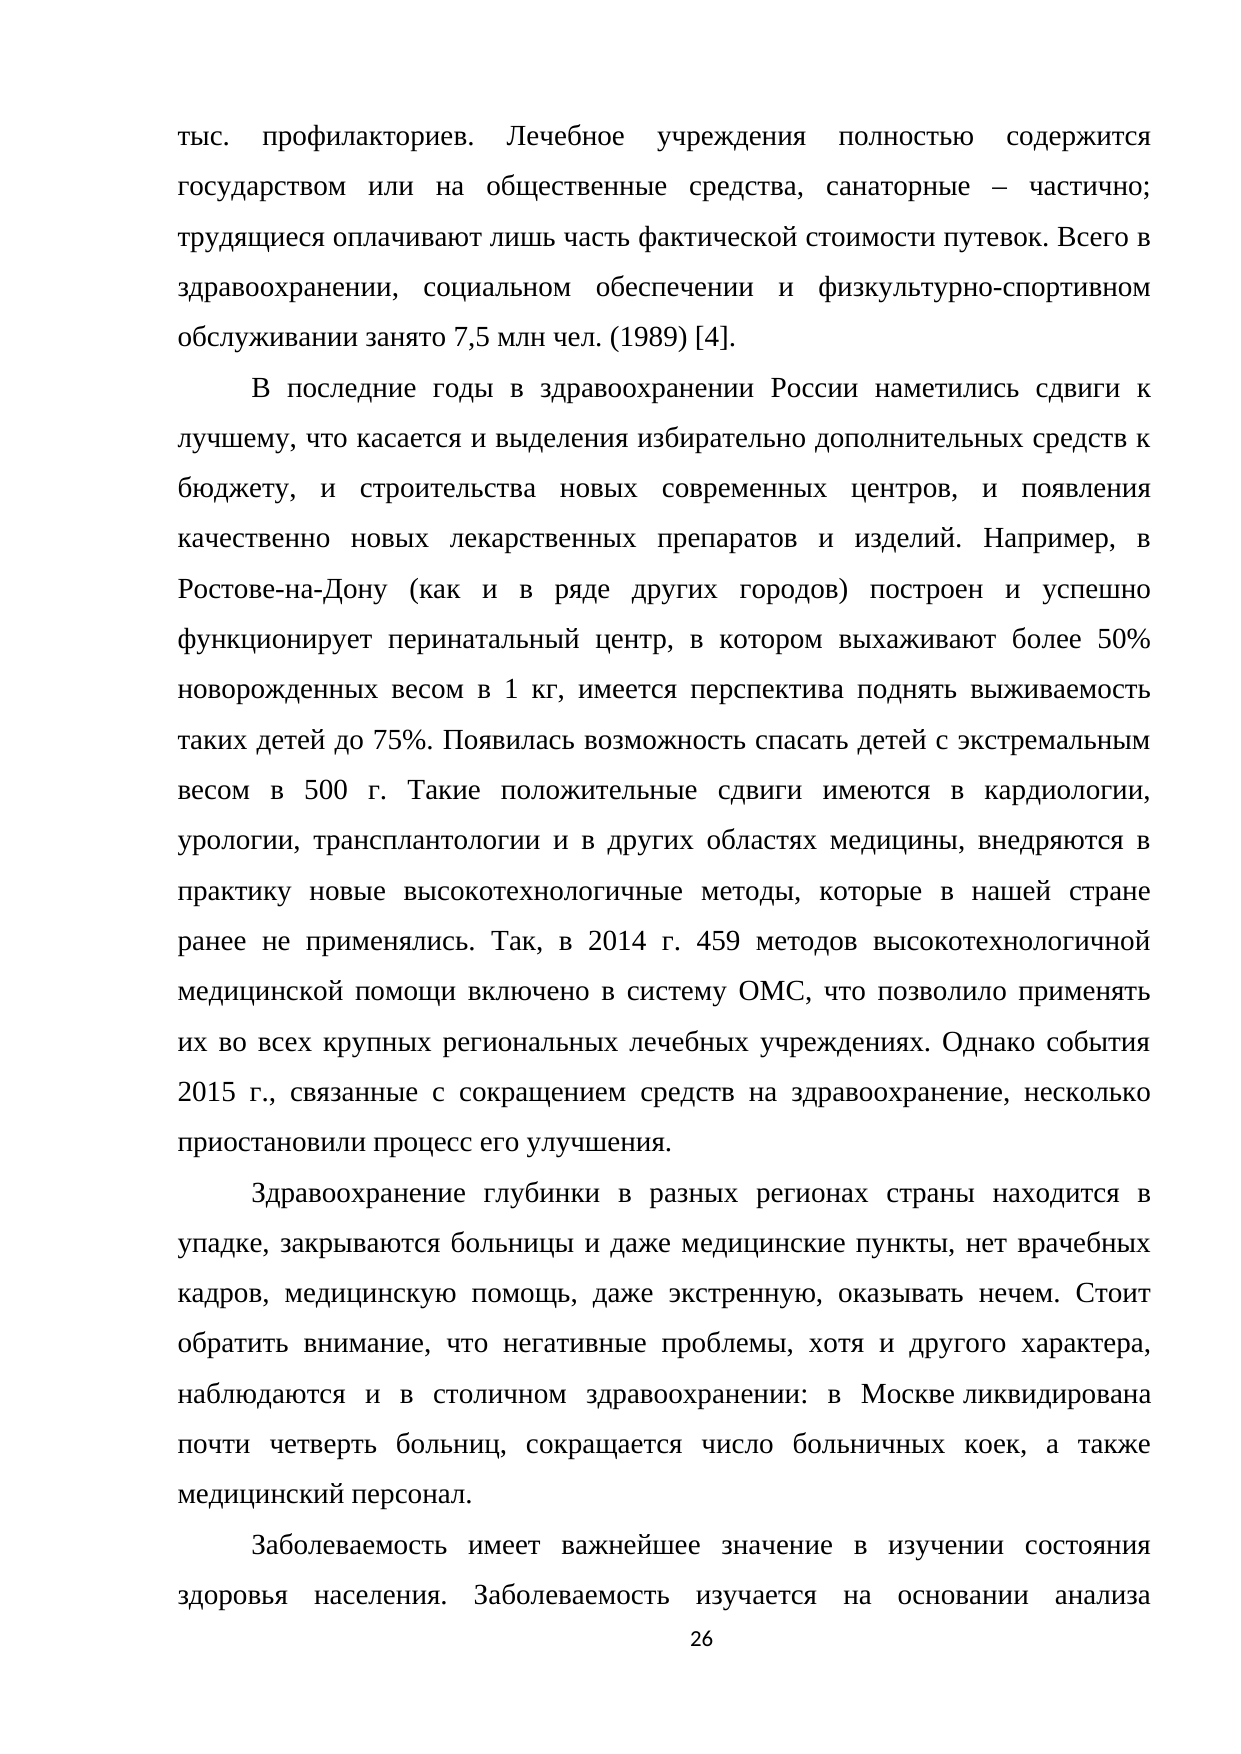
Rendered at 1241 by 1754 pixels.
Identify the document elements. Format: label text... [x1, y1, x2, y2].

text В последние годы в здравоохранении России наметились сдвиги к лучшему, что касается и выделения избирательно дополнительных средств к бюджету, и строительства новых современных центров, и появления качественно новых лекарственных препаратов и изделий. Например, в Ростове-на-Дону (как и в ряде других городов) построен и успешно функционирует перинатальный центр, в котором выхаживают более 50% новорожденных весом в 1 кг, имеется перспектива поднять выживаемость таких детей до 75%. Появилась возможность спасать детей с экстремальным весом в 500 г. Такие положительные сдвиги имеются в кардиологии, урологии, трансплантологии и в других областях медицины, внедряются в практику новые высокотехнологичные методы, которые в нашей стране ранее не применялись. Так, в 2014 г. 459 методов высокотехнологичной медицинской помощи включено в систему ОМС, что позволило применять их во всех крупных региональных лечебных учреждениях. Однако события 2015 г., связанные с сокращением средств на здравоохранение, несколько приостановили процесс его улучшения. [177, 370, 1152, 1158]
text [177, 1527, 1152, 1611]
text Здравоохранение глубинки в разных регионах страны находится в упадке, закрываются больницы и даже медицинские пункты, нет врачебных кадров, медицинскую помощь, даже экстренную, оказывать нечем. Стоит обратить внимание, что негативные проблемы, хотя и другого характера, наблюдаются и в столичном здравоохранении: в Москве ликвидирована почти четверть больниц, сокращается число больничных коек, а также медицинский персонал. [177, 1175, 1152, 1510]
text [177, 118, 1152, 353]
